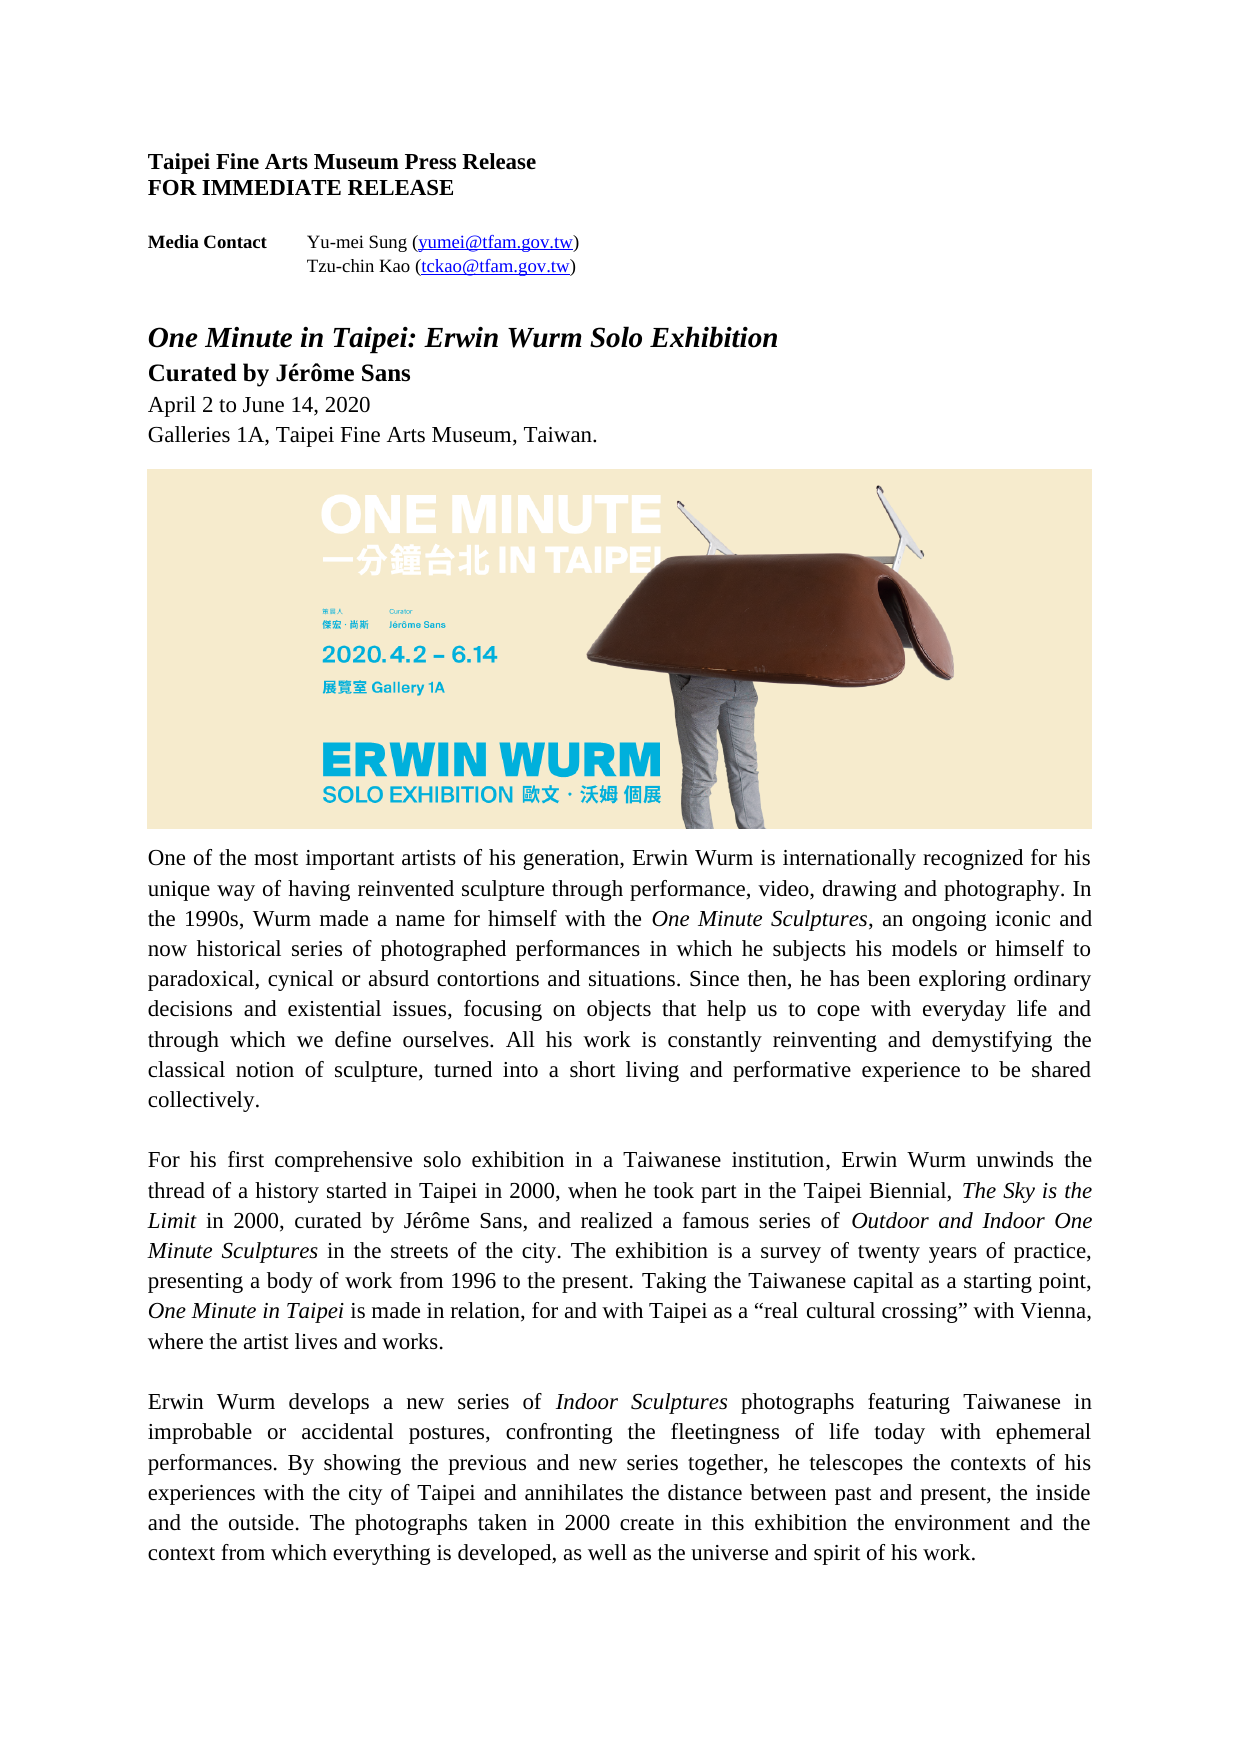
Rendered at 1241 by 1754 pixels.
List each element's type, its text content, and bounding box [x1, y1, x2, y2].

text Curated by Jérôme Sans [148, 358, 1092, 387]
text One Minute in Taipei: Erwin Wurm Solo Exhibition [148, 320, 1092, 353]
text Taipei Fine Arts Museum Press Release [148, 148, 1092, 174]
table_header Yu-mei Sung (yumei@tfam.gov.tw) Tzu-chin Kao (tckao@tfam.gov.tw) [295, 231, 1103, 281]
table_header Media Contact [136, 231, 295, 281]
text Galleries 1A, Taipei Fine Arts Museum, Taiwan. [148, 422, 1092, 448]
text FOR IMMEDIATE RELEASE [148, 174, 1092, 200]
text April 2 to June 14, 2020 [148, 391, 1092, 418]
picture [147, 469, 1092, 829]
text For his first comprehensive solo exhibition in a Taiwanese institution, Erwin Wurm unwinds the thread of a history started in Taipei in 2000, when he took part in the Taipei Biennial, The Sky is the Limit in 2000, curated by Jérôme Sans, and realized a famous series of Outdoor and Indoor One Minute Sculptures in the streets of the city. The exhibition is a survey of twenty years of practice, presenting a body of work from 1996 to the present. Taking the Taiwanese capital as a starting point, One Minute in Taipei is made in relation, for and with Taipei as a “real cultural crossing” with Vienna, where the artist lives and works. [148, 1147, 1092, 1354]
text Erwin Wurm develops a new series of Indoor Sculptures photographs featuring Taiwanese in improbable or accidental postures, confronting the fleetingness of life today with ephemeral performances. By showing the previous and new series together, he telescopes the contexts of his experiences with the city of Taipei and annihilates the distance between past and present, the inside and the outside. The photographs taken in 2000 create in this exhibition the environment and the context from which everything is developed, as well as the universe and spirit of his work. [148, 1388, 1092, 1566]
